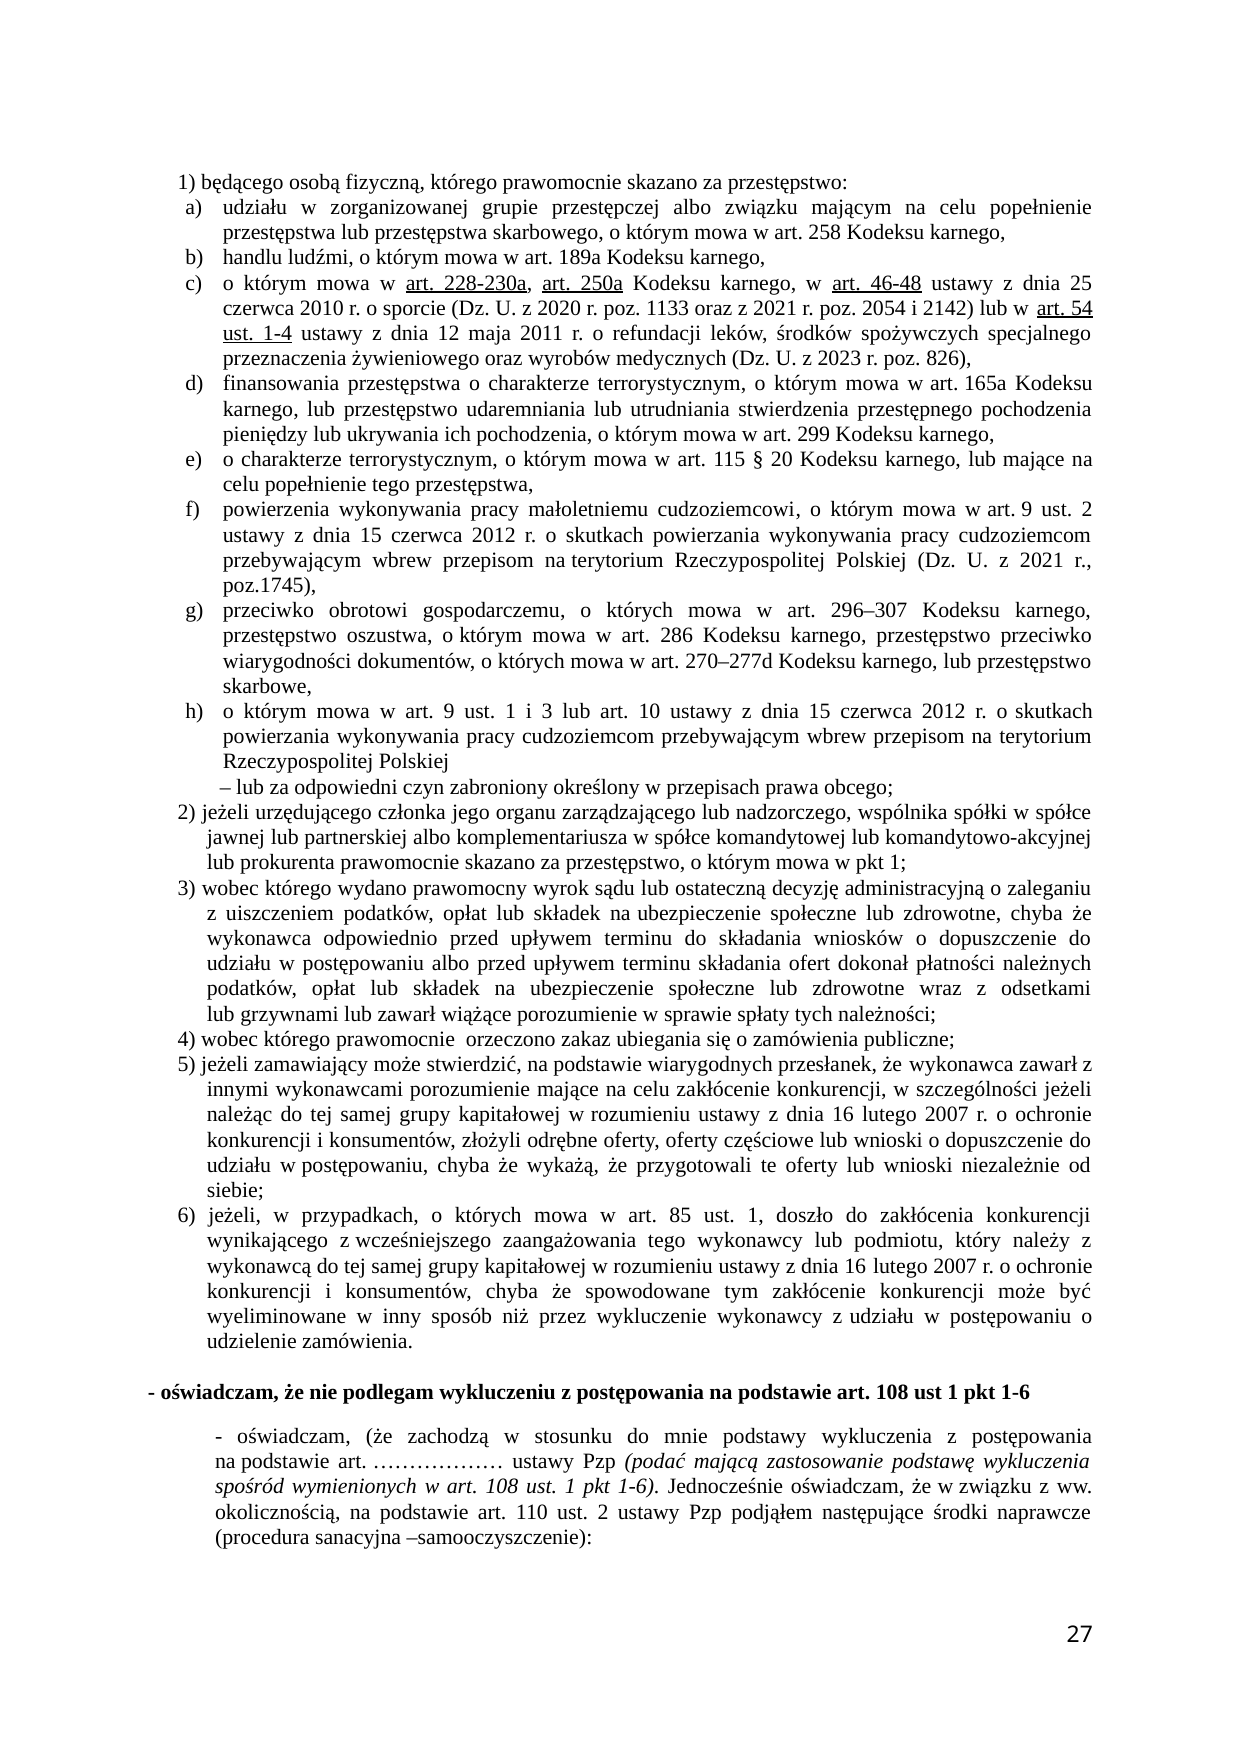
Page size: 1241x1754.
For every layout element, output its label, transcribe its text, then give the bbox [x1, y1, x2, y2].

list handlu ludźmi, o którym mowa w art. 189a Kodeksu karnego, [185, 244, 1093, 269]
text - oświadczam, że nie podlegam wykluczeniu z postępowania na podstawie art. 108 ust 1 pkt 1-6 [148, 1379, 1093, 1404]
text 3) wobec którego wydano prawomocny wyrok sądu lub ostateczną decyzję administracyjną o zaleganiu z uiszczeniem podatków, opłat lub składek na ubezpieczenie społeczne lub zdrowotne, chyba że wykonawca odpowiednio przed upływem terminu do składania wniosków o dopuszczenie do udziału w postępowaniu albo przed upływem terminu składania ofert dokonał płatności należnych podatków, opłat lub składek na ubezpieczenie społeczne lub zdrowotne wraz z odsetkami lub grzywnami lub zawarł wiążące porozumienie w sprawie spłaty tych należności; [177, 874, 1093, 1026]
text 6) jeżeli, w przypadkach, o których mowa w art. 85 ust. 1, doszło do zakłócenia konkurencji wynikającego z wcześniejszego zaangażowania tego wykonawcy lub podmiotu, który należy z wykonawcą do tej samej grupy kapitałowej w rozumieniu ustawy z dnia 16 lutego 2007 r. o ochronie konkurencji i konsumentów, chyba że spowodowane tym zakłócenie konkurencji może być wyeliminowane w inny sposób niż przez wykluczenie wykonawcy z udziału w postępowaniu o udzielenie zamówienia. [177, 1202, 1093, 1353]
list o którym mowa w art. 228-230a, art. 250a Kodeksu karnego, w art. 46-48 ustawy z dnia 25 czerwca 2010 r. o sporcie (Dz. U. z 2020 r. poz. 1133 oraz z 2021 r. poz. 2054 i 2142) lub w art. 54 ust. 1-4 ustawy z dnia 12 maja 2011 r. o refundacji leków, środków spożywczych specjalnego przeznaczenia żywieniowego oraz wyrobów medycznych (Dz. U. z 2023 r. poz. 826), [185, 269, 1093, 370]
text 2) jeżeli urzędującego członka jego organu zarządzającego lub nadzorczego, wspólnika spółki w spółce jawnej lub partnerskiej albo komplementariusza w spółce komandytowej lub komandytowo-akcyjnej lub prokurenta prawomocnie skazano za przestępstwo, o którym mowa w pkt 1; [177, 799, 1093, 874]
list o charakterze terrorystycznym, o którym mowa w art. 115 § 20 Kodeksu karnego, lub mające na celu popełnienie tego przestępstwa, [185, 446, 1093, 496]
list przeciwko obrotowi gospodarczemu, o których mowa w art. 296–307 Kodeksu karnego, przestępstwo oszustwa, o którym mowa w art. 286 Kodeksu karnego, przestępstwo przeciwko wiarygodności dokumentów, o których mowa w art. 270–277d Kodeksu karnego, lub przestępstwo skarbowe, [185, 597, 1093, 698]
text 4) wobec którego prawomocnie orzeczono zakaz ubiegania się o zamówienia publiczne; [177, 1026, 1093, 1051]
list powierzenia wykonywania pracy małoletniemu cudzoziemcowi, o którym mowa w art. 9 ust. 2 ustawy z dnia 15 czerwca 2012 r. o skutkach powierzania wykonywania pracy cudzoziemcom przebywającym wbrew przepisom na terytorium Rzeczypospolitej Polskiej (Dz. U. z 2021 r., poz.1745), [185, 496, 1093, 597]
list udziału w zorganizowanej grupie przestępczej albo związku mającym na celu popełnienie przestępstwa lub przestępstwa skarbowego, o którym mowa w art. 258 Kodeksu karnego, [185, 194, 1093, 244]
text 5) jeżeli zamawiający może stwierdzić, na podstawie wiarygodnych przesłanek, że wykonawca zawarł z innymi wykonawcami porozumienie mające na celu zakłócenie konkurencji, w szczególności jeżeli należąc do tej samej grupy kapitałowej w rozumieniu ustawy z dnia 16 lutego 2007 r. o ochronie konkurencji i konsumentów, złożyli odrębne oferty, oferty częściowe lub wnioski o dopuszczenie do udziału w postępowaniu, chyba że wykażą, że przygotowali te oferty lub wnioski niezależnie od siebie; [177, 1051, 1093, 1202]
text 1) będącego osobą fizyczną, którego prawomocnie skazano za przestępstwo: [177, 169, 1093, 194]
text – lub za odpowiedni czyn zabroniony określony w przepisach prawa obcego; [219, 774, 1093, 799]
text - oświadczam, (że zachodzą w stosunku do mnie podstawy wykluczenia z postępowania na podstawie art. ……………… ustawy Pzp (podać mającą zastosowanie podstawę wykluczenia spośród wymienionych w art. 108 ust. 1 pkt 1-6). Jednocześnie oświadczam, że w związku z ww. okolicznością, na podstawie art. 110 ust. 2 ustawy Pzp podjąłem następujące środki naprawcze (procedura sanacyjna –samooczyszczenie): [215, 1423, 1093, 1549]
list o którym mowa w art. 9 ust. 1 i 3 lub art. 10 ustawy z dnia 15 czerwca 2012 r. o skutkach powierzania wykonywania pracy cudzoziemcom przebywającym wbrew przepisom na terytorium Rzeczypospolitej Polskiej [185, 698, 1093, 774]
list finansowania przestępstwa o charakterze terrorystycznym, o którym mowa w art. 165a Kodeksu karnego, lub przestępstwo udaremniania lub utrudniania stwierdzenia przestępnego pochodzenia pieniędzy lub ukrywania ich pochodzenia, o którym mowa w art. 299 Kodeksu karnego, [185, 370, 1093, 446]
